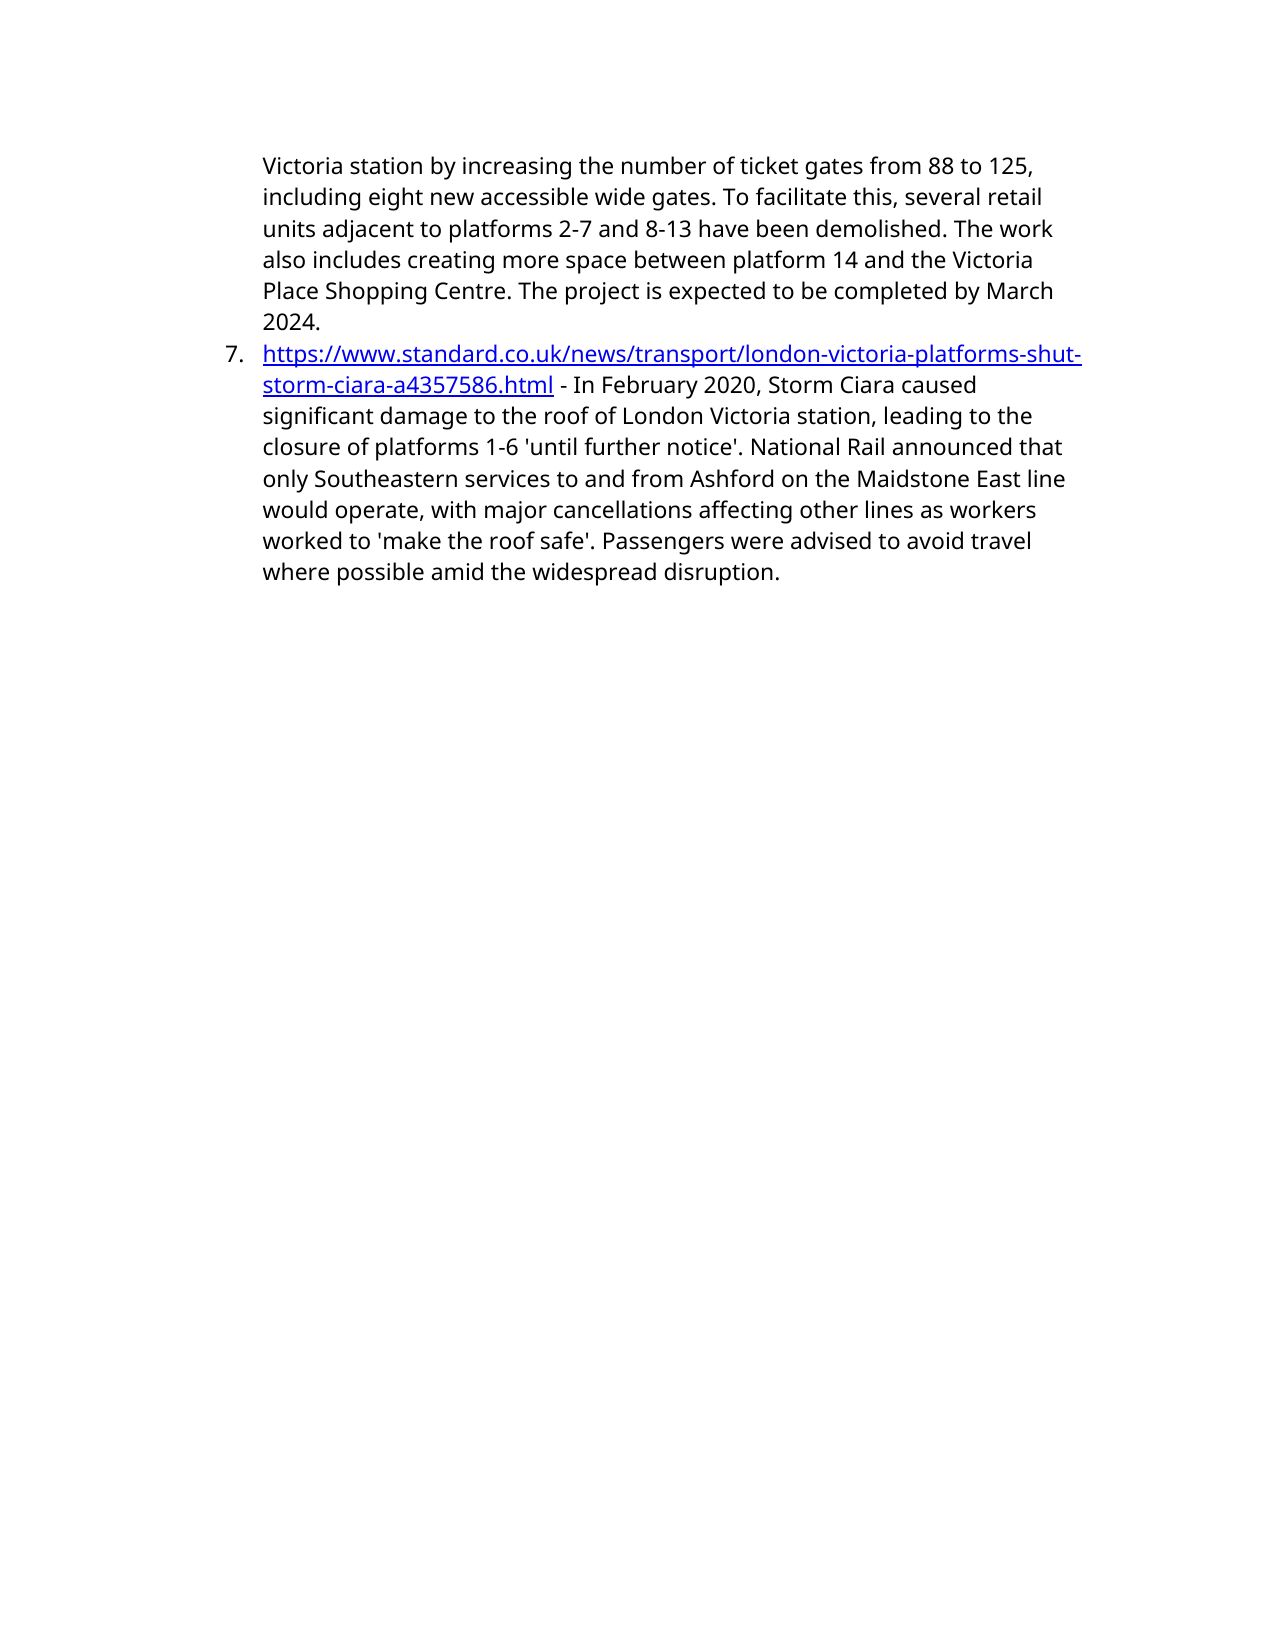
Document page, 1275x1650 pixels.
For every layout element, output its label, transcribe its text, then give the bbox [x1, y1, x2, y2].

list https://www.standard.co.uk/news/transport/london-victoria-platforms-shut-storm-ciara-a4357586.html - In February 2020, Storm Ciara caused significant damage to the roof of London Victoria station, leading to the closure of platforms 1-6 'until further notice'. National Rail announced that only Southeastern services to and from Ashford on the Maidstone East line would operate, with major cancellations affecting other lines as workers worked to 'make the roof safe'. Passengers were advised to avoid travel where possible amid the widespread disruption. [225, 337, 1087, 587]
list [225, 150, 1087, 337]
